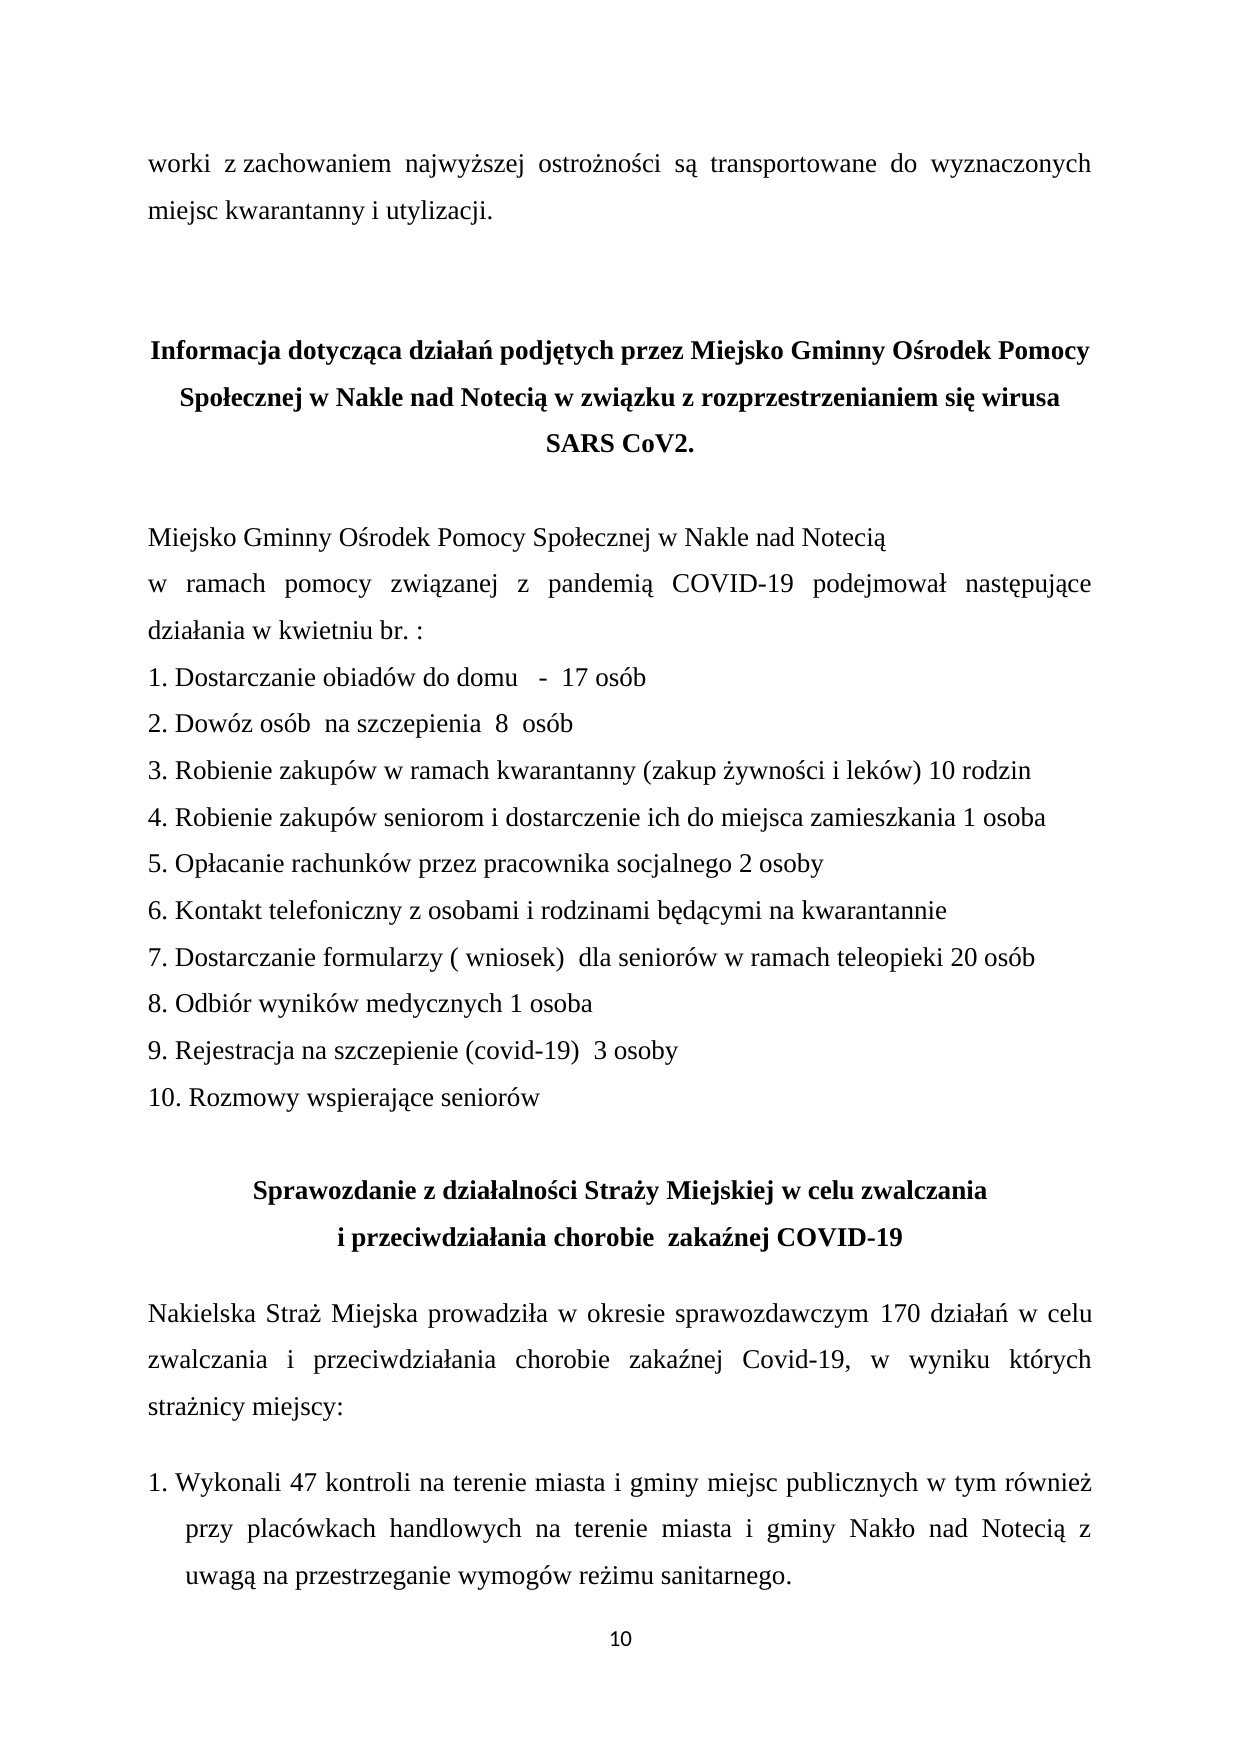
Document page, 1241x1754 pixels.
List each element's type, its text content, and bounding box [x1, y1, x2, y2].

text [148, 148, 1093, 225]
text Informacja dotycząca działań podjętych przez Miejsko Gminny Ośrodek Pomocy Społecznej w Nakle nad Notecią w związku z rozprzestrzenianiem się wirusa SARS CoV2. [148, 334, 1093, 459]
text 1. Dostarczanie obiadów do domu - 17 osób [148, 661, 1093, 692]
text w ramach pomocy związanej z pandemią COVID-19 podejmował następujące działania w kwietniu br. : [148, 568, 1093, 645]
text Nakielska Straż Miejska prowadziła w okresie sprawozdawczym 170 działań w celu zwalczania i przeciwdziałania chorobie zakaźnej Covid-19, w wyniku których strażnicy miejscy: [148, 1297, 1093, 1421]
text 1. Wykonali 47 kontroli na terenie miasta i gminy miejsc publicznych w tym również przy placówkach handlowych na terenie miasta i gminy Nakło nad Notecią z uwagą na przestrzeganie wymogów reżimu sanitarnego. [148, 1466, 1093, 1590]
text 5. Opłacanie rachunków przez pracownika socjalnego 2 osoby [148, 848, 1093, 879]
text 7. Dostarczanie formularzy ( wniosek) dla seniorów w ramach teleopieki 20 osób [148, 941, 1093, 972]
text 6. Kontakt telefoniczny z osobami i rodzinami będącymi na kwarantannie [148, 894, 1093, 925]
text 2. Dowóz osób na szczepienia 8 osób [148, 708, 1093, 739]
text 9. Rejestracja na szczepienie (covid-19) 3 osoby [148, 1034, 1093, 1065]
text Sprawozdanie z działalności Straży Miejskiej w celu zwalczania i przeciwdziałania chorobie zakaźnej COVID-19 [148, 1174, 1093, 1252]
text 4. Robienie zakupów seniorom i dostarczenie ich do miejsca zamieszkania 1 osoba [148, 801, 1093, 832]
text 10. Rozmowy wspierające seniorów [148, 1081, 1093, 1112]
text Miejsko Gminny Ośrodek Pomocy Społecznej w Nakle nad Notecią [148, 521, 1093, 552]
text 8. Odbiór wyników medycznych 1 osoba [148, 988, 1093, 1019]
text 3. Robienie zakupów w ramach kwarantanny (zakup żywności i leków) 10 rodzin [148, 754, 1093, 785]
